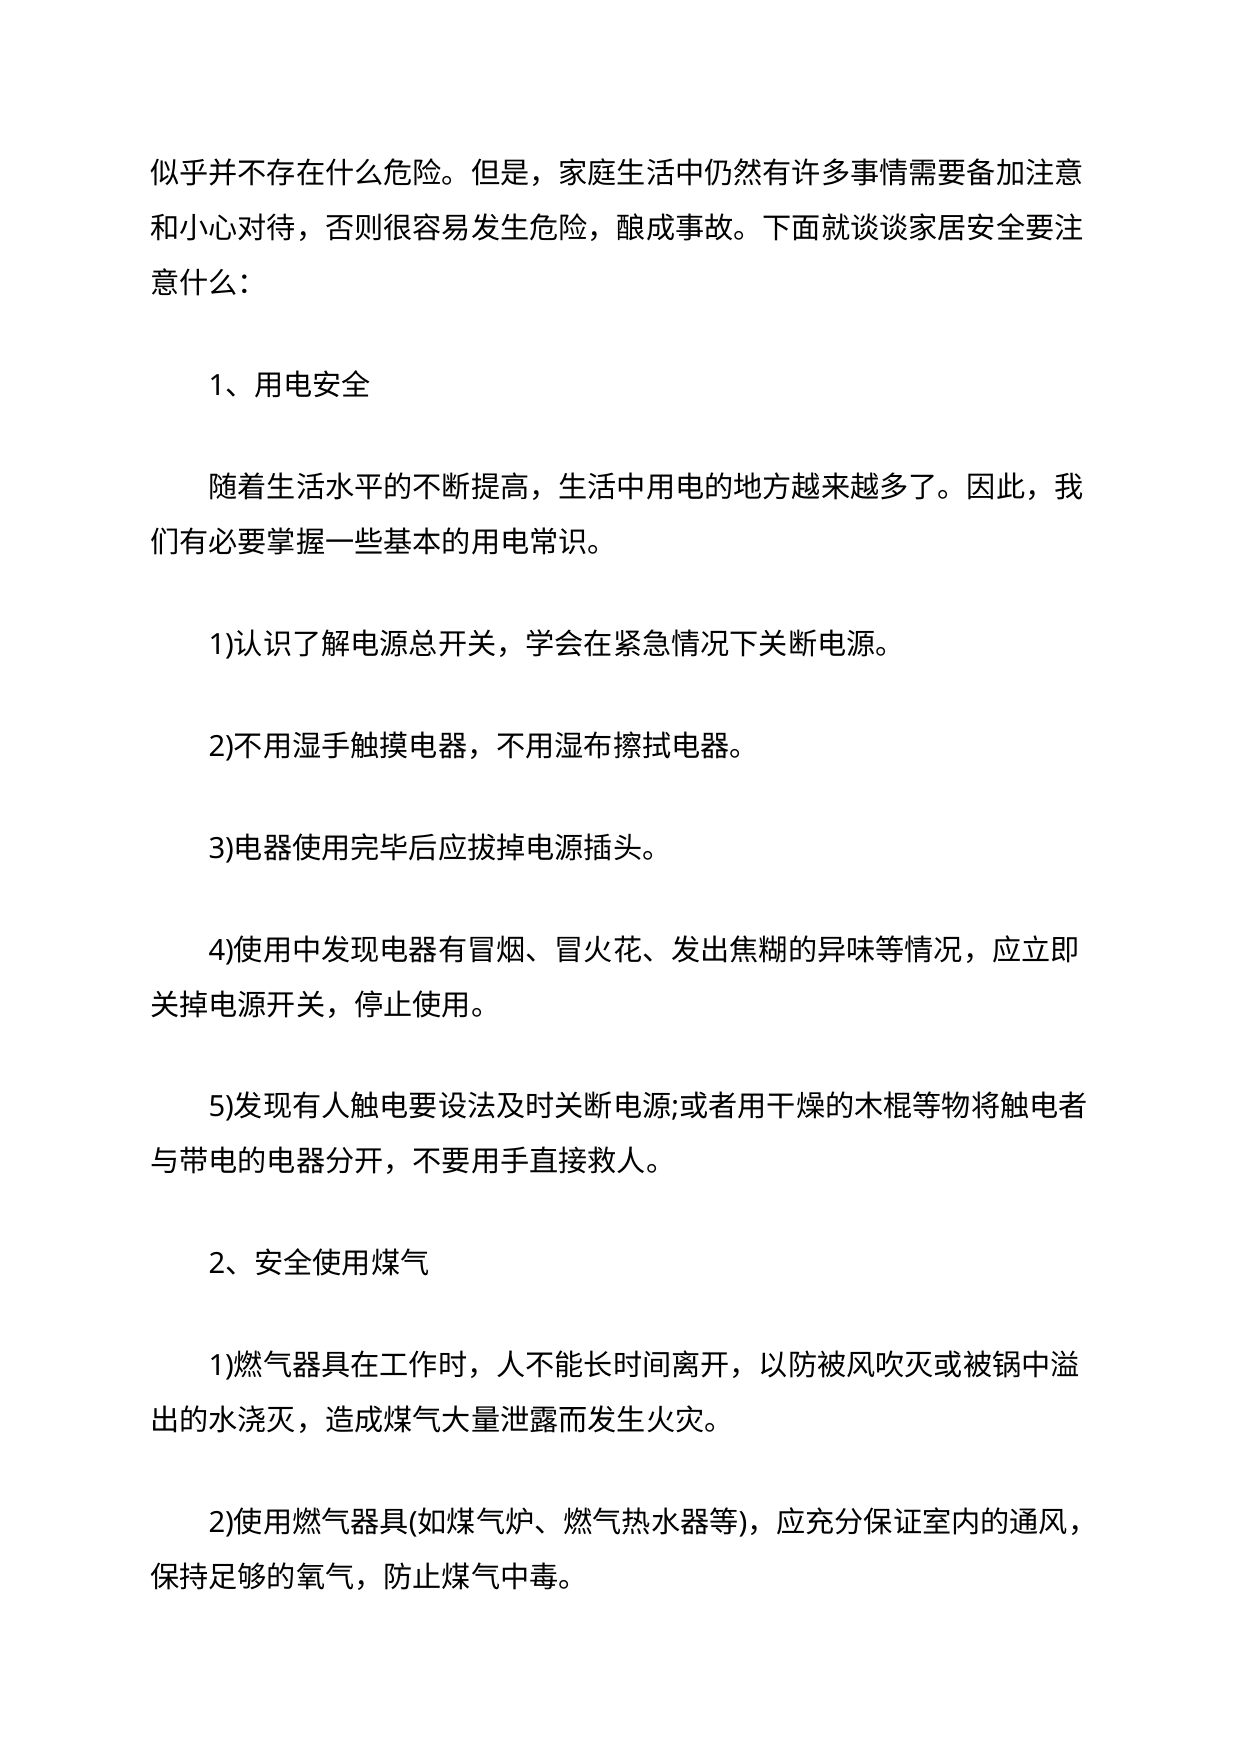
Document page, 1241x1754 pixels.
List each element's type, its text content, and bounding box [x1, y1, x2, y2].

text 随着生活水平的不断提高，生活中用电的地方越来越多了。因此，我们有必要掌握一些基本的用电常识。 [150, 463, 1090, 561]
text 5)发现有人触电要设法及时关断电源;或者用干燥的木棍等物将触电者与带电的电器分开，不要用手直接救人。 [150, 1083, 1090, 1180]
text 2)不用湿手触摸电器，不用湿布擦拭电器。 [150, 722, 1090, 764]
text 1)认识了解电源总开关，学会在紧急情况下关断电源。 [150, 620, 1090, 663]
text 1)燃气器具在工作时，人不能长时间离开，以防被风吹灭或被锅中溢出的水浇灭，造成煤气大量泄露而发生火灾。 [150, 1342, 1090, 1439]
text 3)电器使用完毕后应拔掉电源插头。 [150, 824, 1090, 867]
text 2)使用燃气器具(如煤气炉、燃气热水器等)，应充分保证室内的通风，保持足够的氧气，防止煤气中毒。 [150, 1498, 1090, 1596]
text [150, 150, 1090, 302]
text 1、用电安全 [150, 362, 1090, 404]
text 2、安全使用煤气 [150, 1240, 1090, 1282]
text 4)使用中发现电器有冒烟、冒火花、发出焦糊的异味等情况，应立即关掉电源开关，停止使用。 [150, 926, 1090, 1023]
